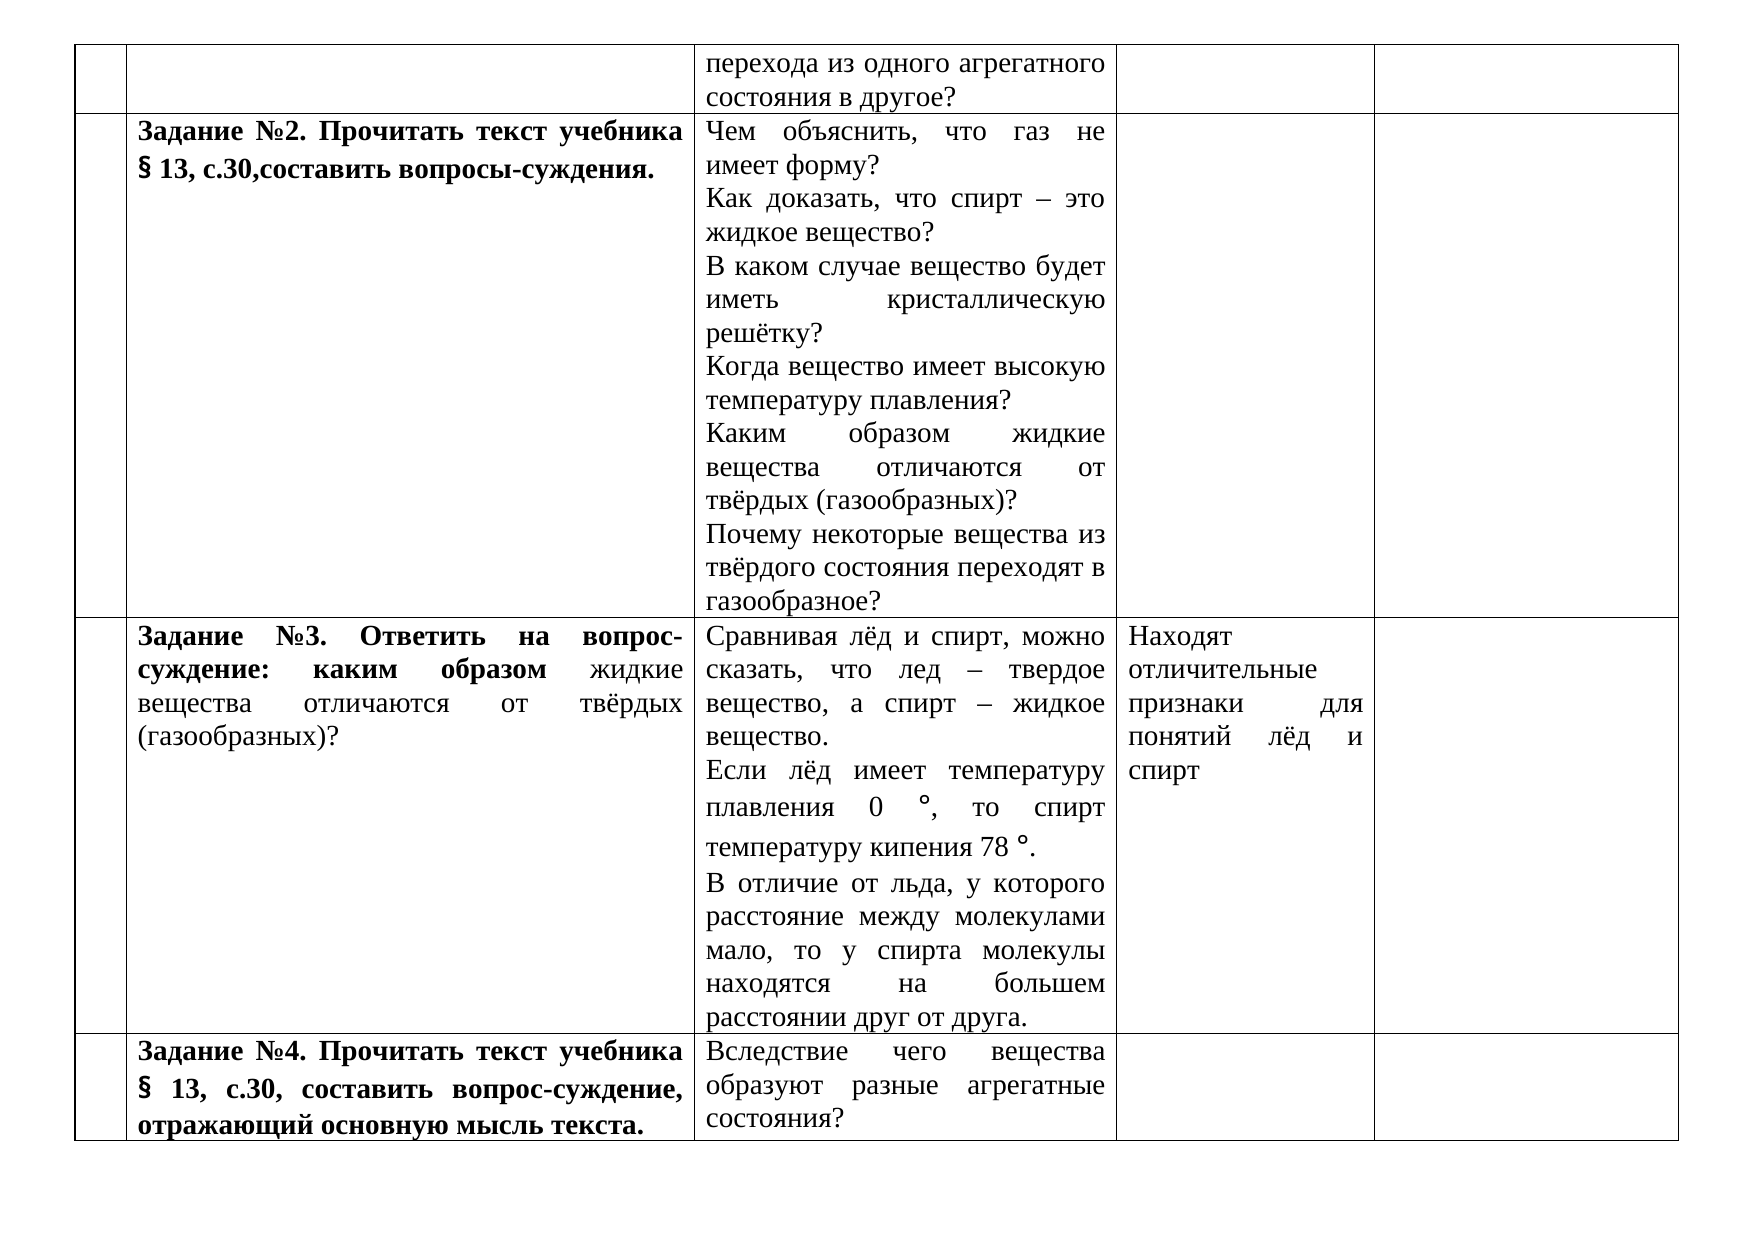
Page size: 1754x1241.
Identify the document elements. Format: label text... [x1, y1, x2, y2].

table_cell [76, 618, 126, 1032]
table_cell [1375, 45, 1678, 112]
table_cell Чем объяснить, что газ не имеет форму? Как доказать, что спирт – это жидкое вещество? В каком случае вещество будет иметь кристаллическую решётку? Когда вещество имеет высокую температуру плавления? Каким образом жидкие вещества отличаются от твёрдых (газообразных)? Почему некоторые вещества из твёрдого состояния переходят в газообразное? [695, 114, 1116, 617]
table_cell [1117, 114, 1374, 617]
table_cell Вследствие чего вещества образуют разные агрегатные состояния? [695, 1034, 1116, 1140]
table_cell [1375, 618, 1678, 1032]
table_cell [1375, 1034, 1678, 1140]
table_cell Находят отличительные признаки для понятий лёд и спирт [1117, 618, 1374, 1032]
table_cell [76, 45, 126, 112]
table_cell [695, 45, 1116, 112]
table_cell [127, 45, 694, 112]
table_cell [1117, 1034, 1374, 1140]
table_cell Задание №2. Прочитать текст учебника § 13, с.30,составить вопросы-суждения. [127, 114, 694, 617]
table_cell Сравнивая лёд и спирт, можно сказать, что лед – твердое вещество, а спирт – жидкое вещество. Если лёд имеет температуру плавления 0 °, то спирт температуру кипения 78 °. В отличие от льда, у которого расстояние между молекулами мало, то у спирта молекулы находятся на большем расстоянии друг от друга. [695, 618, 1116, 1032]
table_cell [1117, 45, 1374, 112]
table_cell [1375, 114, 1678, 617]
table_cell Задание №3. Ответить на вопрос-суждение: каким образом жидкие вещества отличаются от твёрдых (газообразных)? [127, 618, 694, 1032]
table_cell [76, 1034, 126, 1140]
table_cell Задание №4. Прочитать текст учебника § 13, с.30, составить вопрос-суждение, отражающий основную мысль текста. [127, 1034, 694, 1140]
table_cell [76, 114, 126, 617]
